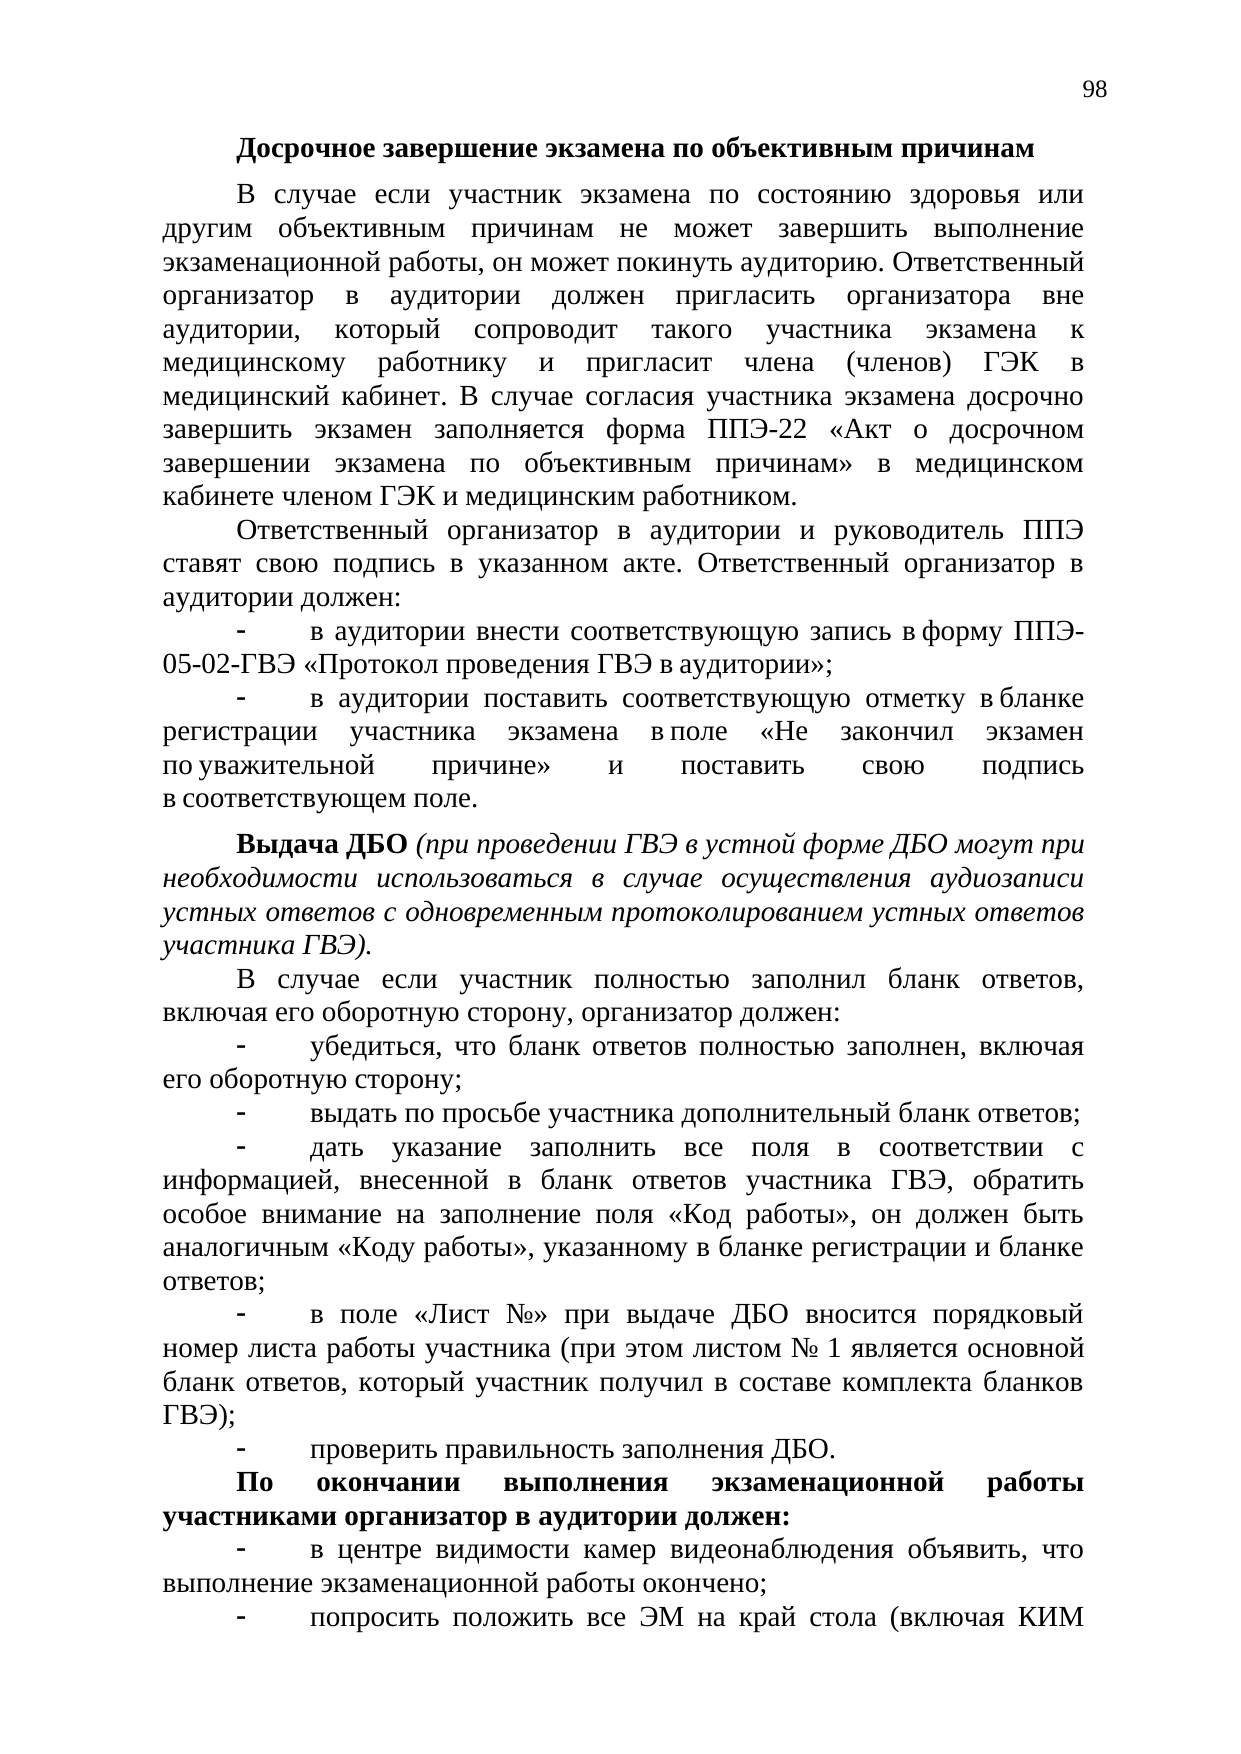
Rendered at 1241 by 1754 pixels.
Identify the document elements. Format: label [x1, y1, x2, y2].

table_header [151, 118, 1096, 1632]
